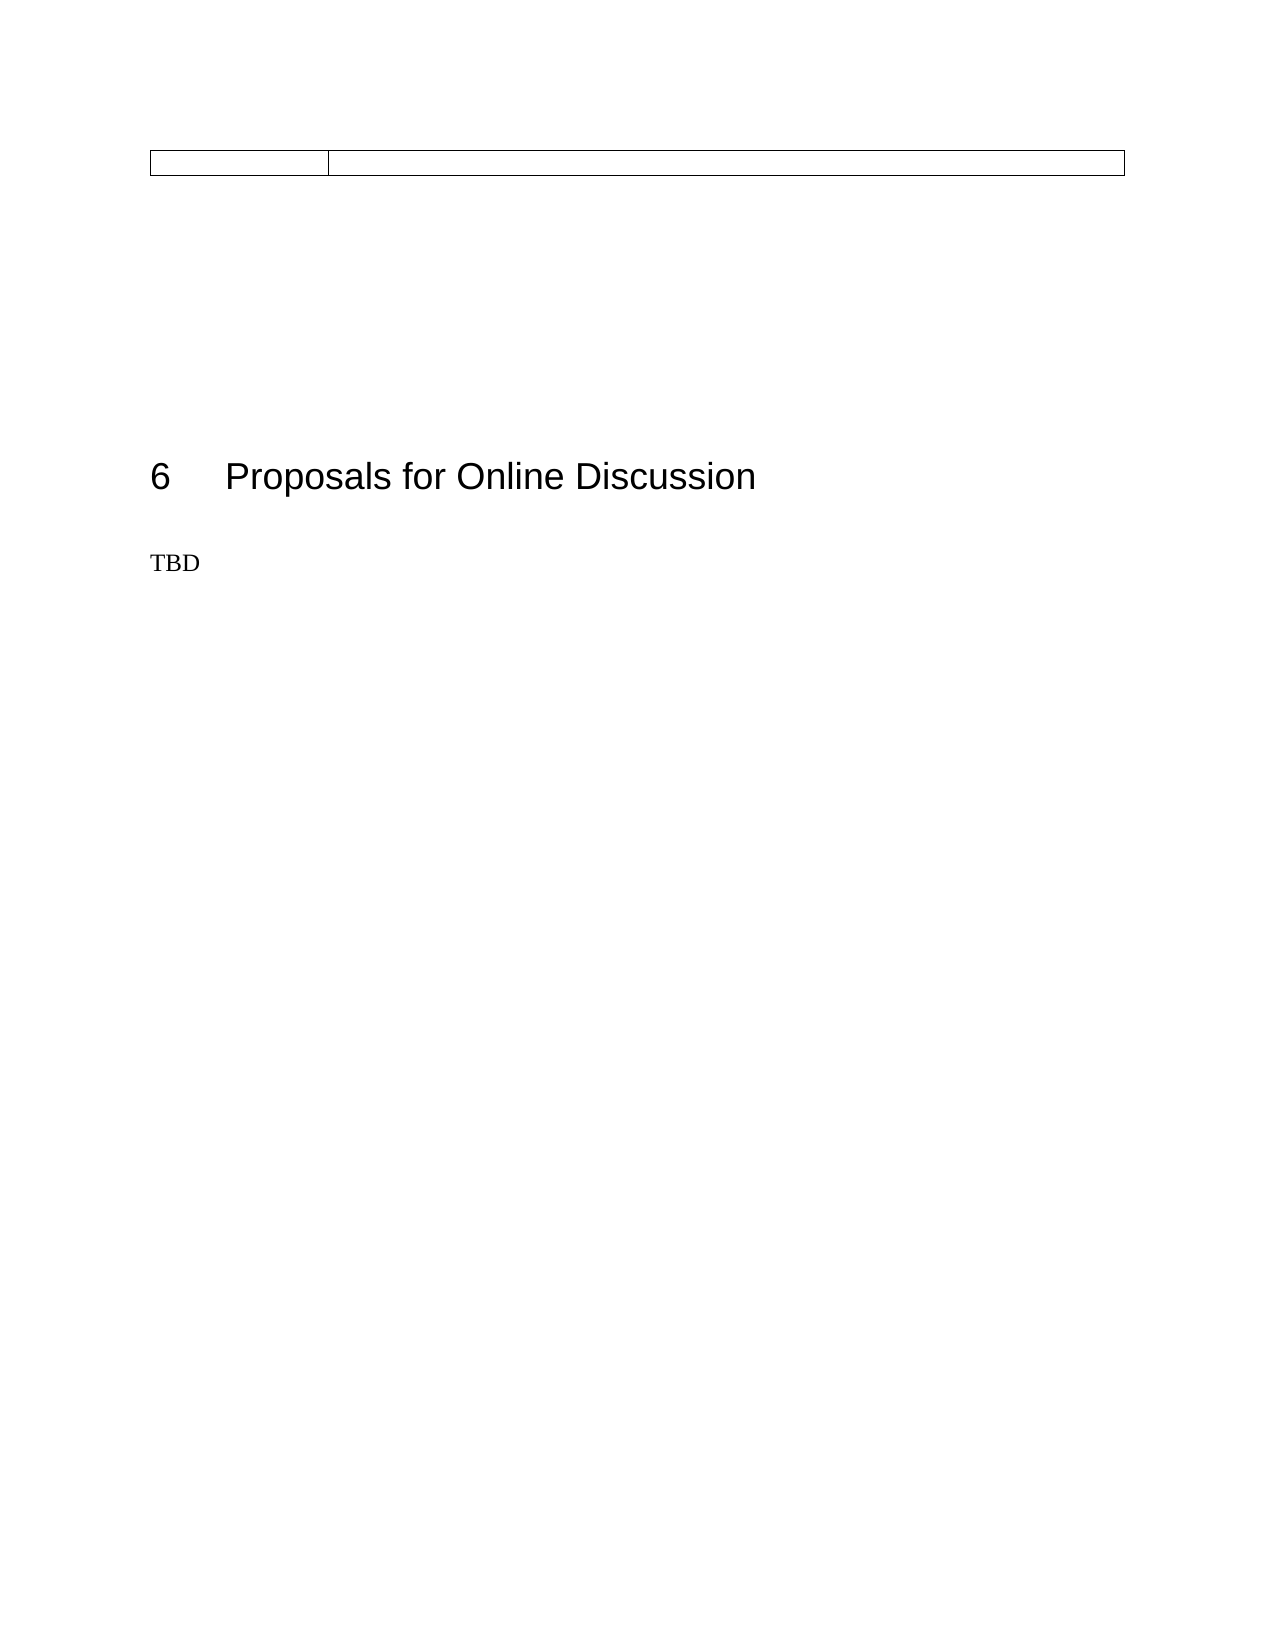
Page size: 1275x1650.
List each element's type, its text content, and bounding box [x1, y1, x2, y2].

subtitle 6 Proposals for Online Discussion [150, 454, 1125, 497]
text TBD [150, 548, 1125, 577]
table_cell [151, 151, 328, 175]
table_cell [329, 151, 1124, 175]
